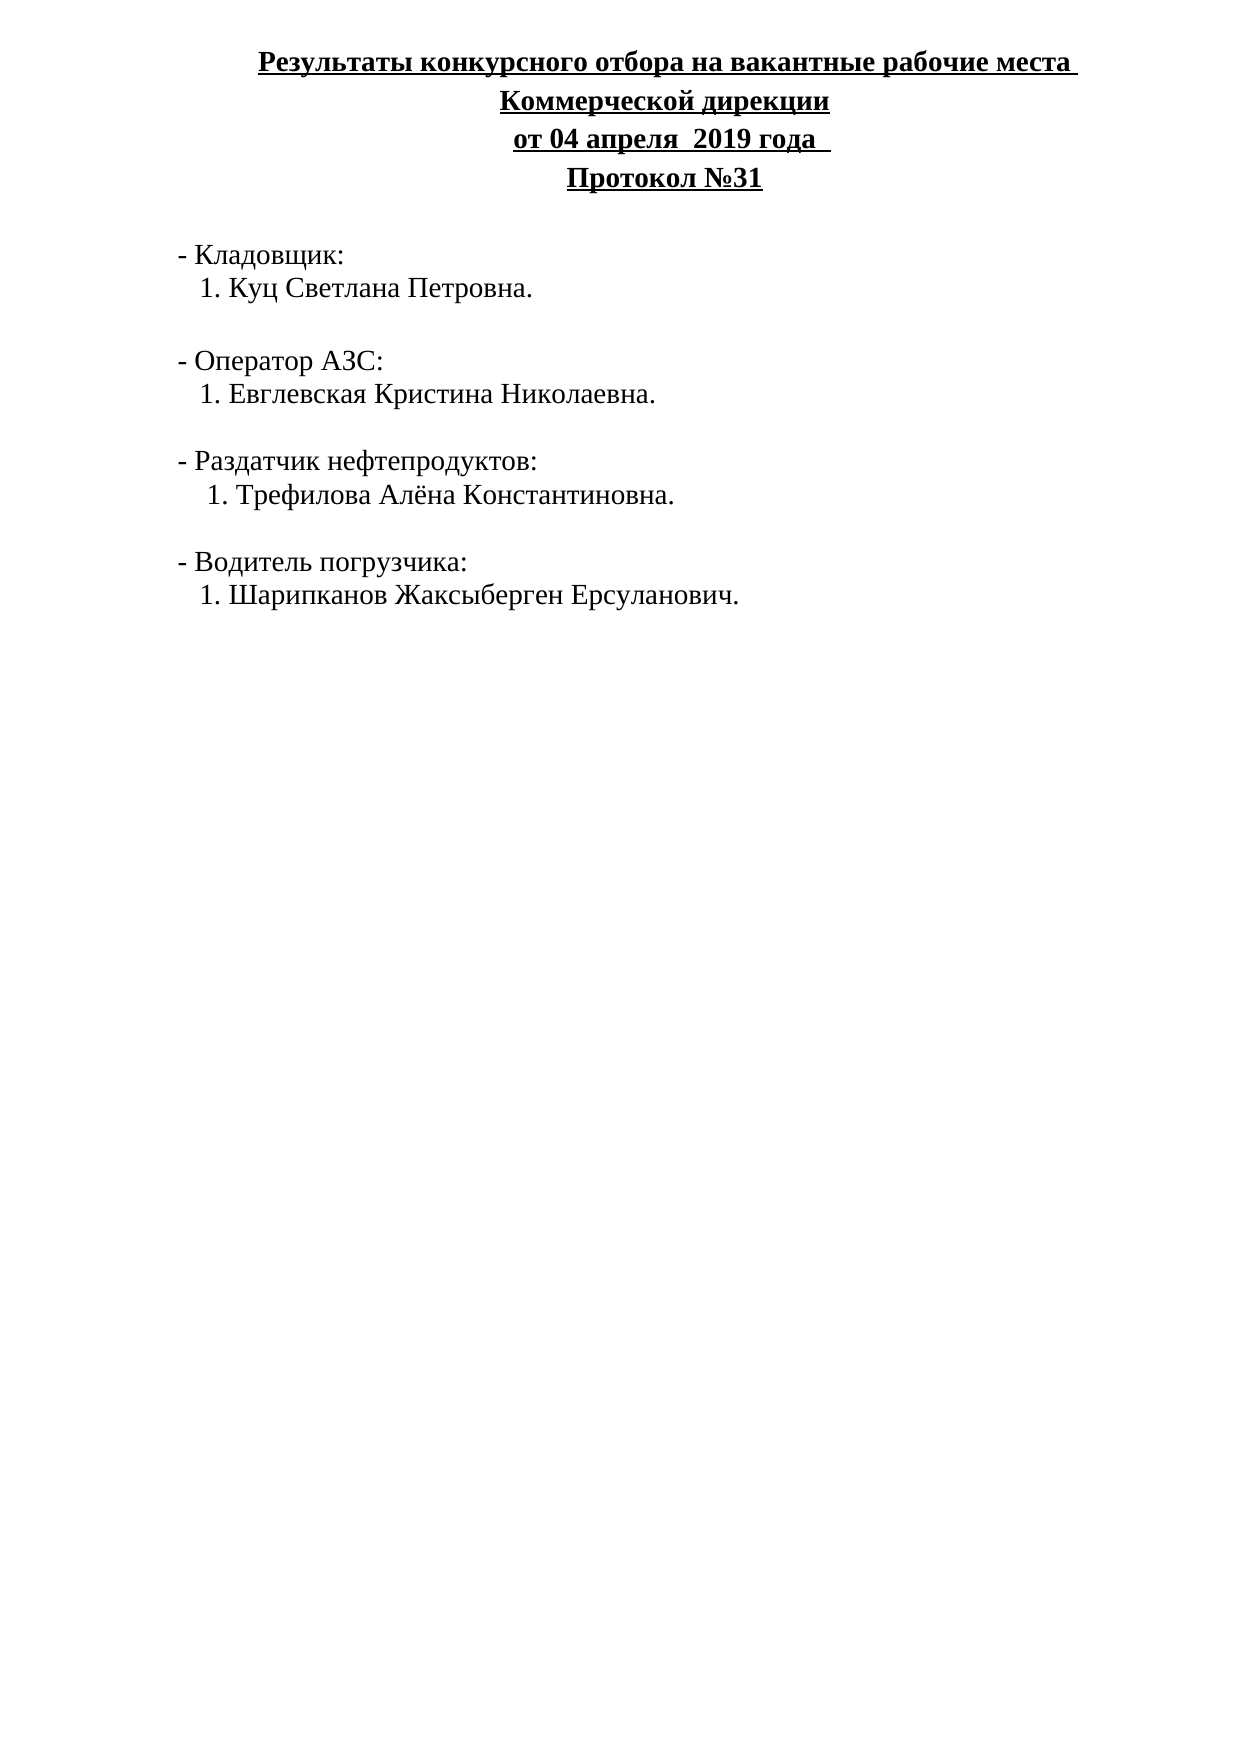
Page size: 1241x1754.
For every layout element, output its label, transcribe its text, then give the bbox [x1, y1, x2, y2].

text от 04 апреля 2019 года [177, 121, 1152, 155]
text - Оператор АЗС: [177, 343, 1152, 376]
text Протокол №31 [177, 160, 1152, 193]
text - Раздатчик нефтепродуктов: [177, 443, 1152, 477]
text Результаты конкурсного отбора на вакантные рабочие места [177, 44, 1152, 78]
text 1. Шарипканов Жаксыберген Ерсуланович. [177, 577, 1152, 611]
text - Кладовщик: [177, 237, 1152, 271]
text Коммерческой дирекции [177, 83, 1152, 116]
text 1. Куц Светлана Петровна. [177, 271, 1152, 304]
text - Водитель погрузчика: [177, 544, 1152, 577]
text 1. Трефилова Алёна Константиновна. [177, 477, 1152, 510]
text 1. Евглевская Кристина Николаевна. [177, 376, 1152, 410]
